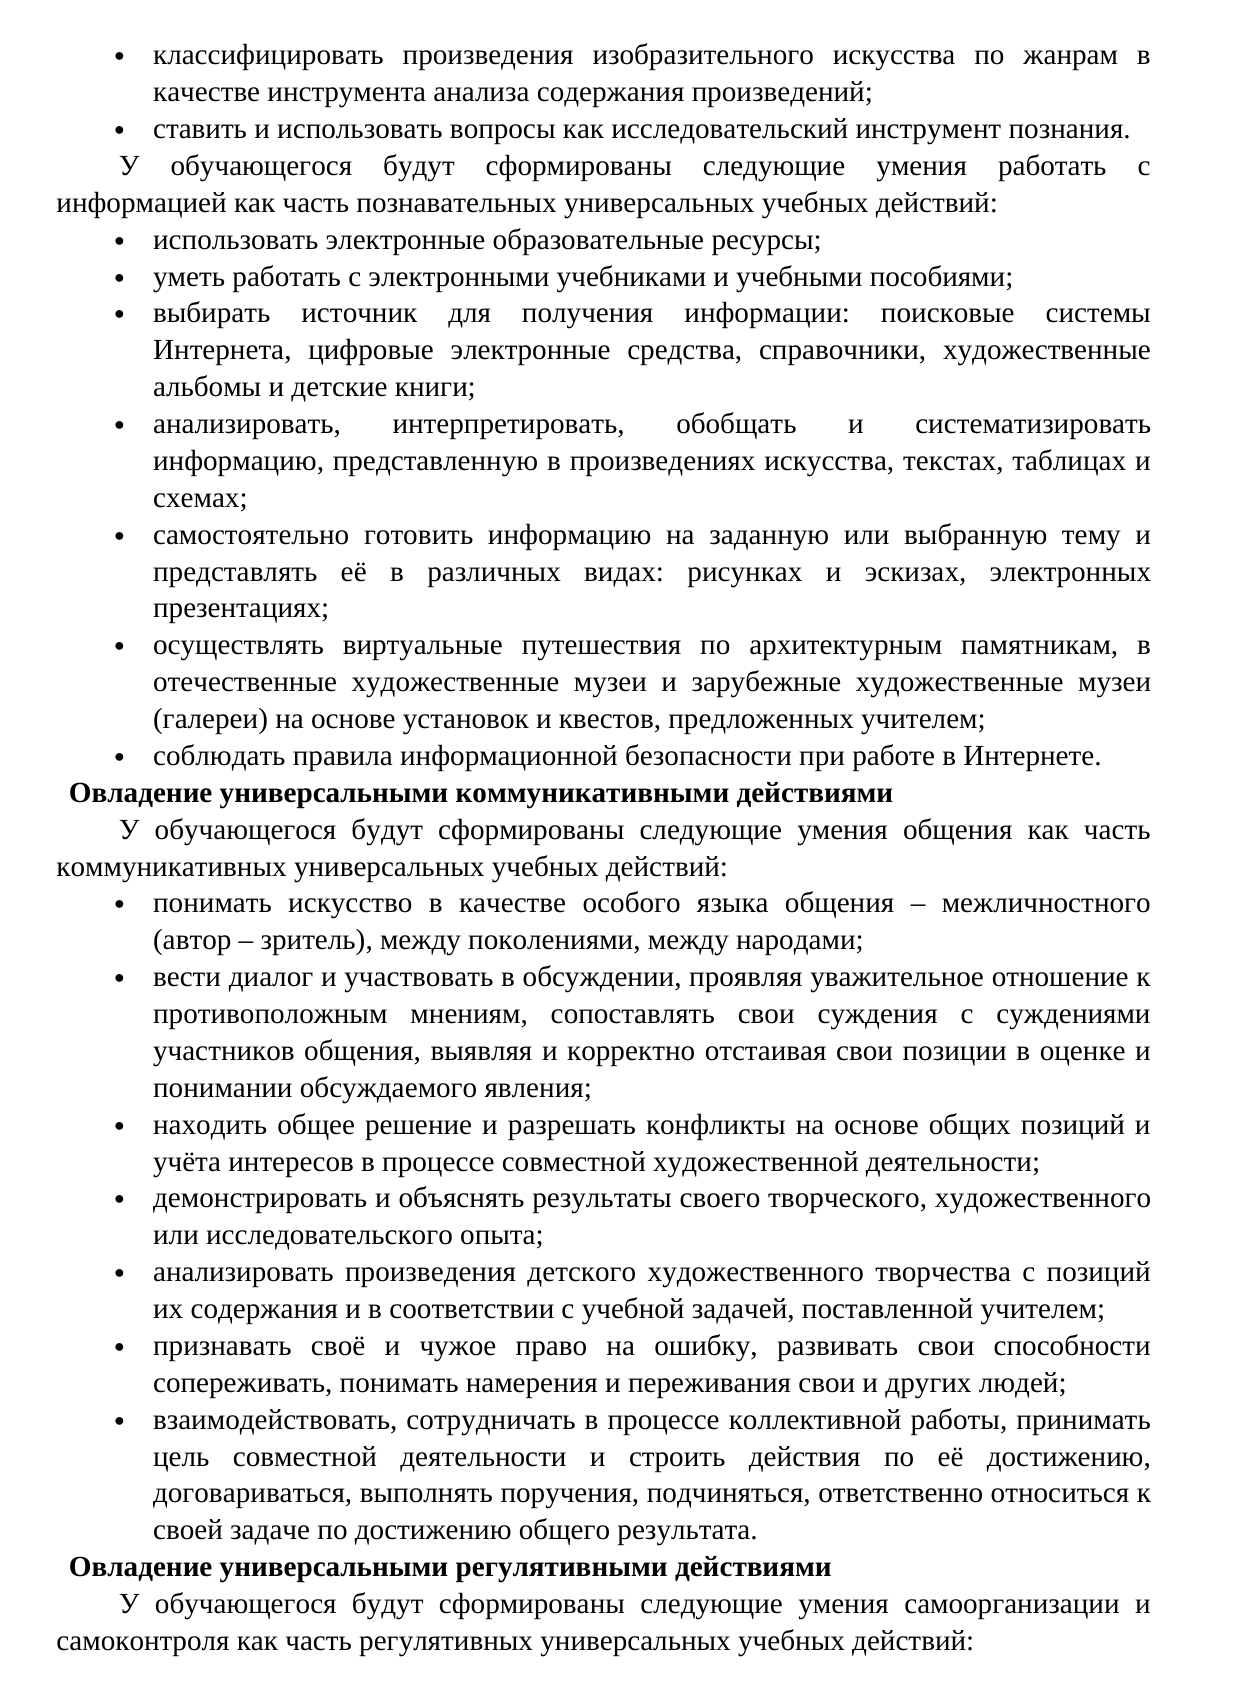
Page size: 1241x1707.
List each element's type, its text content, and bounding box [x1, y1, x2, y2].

list уметь работать с электронными учебниками и учебными пособиями; [115, 259, 1152, 292]
list анализировать произведения детского художественного творчества с позиций их содержания и в соответствии с учебной задачей, поставленной учителем; [115, 1254, 1152, 1325]
text Овладение универсальными регулятивными действиями [69, 1549, 1152, 1583]
list осуществлять виртуальные путешествия по архитектурным памятникам, в отечественные художественные музеи и зарубежные художественные музеи (галереи) на основе установок и квестов, предложенных учителем; [115, 627, 1152, 735]
list взаимодействовать, сотрудничать в процессе коллективной работы, принимать цель совместной деятельности и строить действия по её достижению, договариваться, выполнять поручения, подчиняться, ответственно относиться к своей задаче по достижению общего результата. [115, 1402, 1152, 1546]
list выбирать источник для получения информации: поисковые системы Интернета, цифровые электронные средства, справочники, художественные альбомы и детские книги; [115, 296, 1152, 403]
list анализировать, интерпретировать, обобщать и систематизировать информацию, представленную в произведениях искусства, текстах, таблицах и схемах; [115, 406, 1152, 513]
list демонстрировать и объяснять результаты своего творческого, художественного или исследовательского опыта; [115, 1181, 1152, 1251]
text У обучающегося будут сформированы следующие умения общения как часть коммуникативных универсальных учебных действий: [56, 812, 1152, 882]
text У обучающегося будут сформированы следующие умения самоорганизации и самоконтроля как часть регулятивных универсальных учебных действий: [56, 1586, 1152, 1657]
list признавать своё и чужое право на ошибку, развивать свои способности сопереживать, понимать намерения и переживания свои и других людей; [115, 1328, 1152, 1398]
list понимать искусство в качестве особого языка общения – межличностного (автор – зритель), между поколениями, между народами; [115, 886, 1152, 956]
list находить общее решение и разрешать конфликты на основе общих позиций и учёта интересов в процессе совместной художественной деятельности; [115, 1107, 1152, 1177]
list самостоятельно готовить информацию на заданную или выбранную тему и представлять её в различных видах: рисунках и эскизах, электронных презентациях; [115, 517, 1152, 624]
list соблюдать правила информационной безопасности при работе в Интернете. [115, 738, 1152, 772]
text Овладение универсальными коммуникативными действиями [69, 775, 1152, 808]
text У обучающегося будут сформированы следующие умения работать с информацией как часть познавательных универсальных учебных действий: [56, 148, 1152, 218]
list ставить и использовать вопросы как исследовательский инструмент познания. [115, 111, 1152, 145]
list классифицировать произведения изобразительного искусства по жанрам в качестве инструмента анализа содержания произведений; [115, 37, 1152, 108]
list использовать электронные образовательные ресурсы; [115, 222, 1152, 255]
list вести диалог и участвовать в обсуждении, проявляя уважительное отношение к противоположным мнениям, сопоставлять свои суждения с суждениями участников общения, выявляя и корректно отстаивая свои позиции в оценке и понимании обсуждаемого явления; [115, 959, 1152, 1103]
